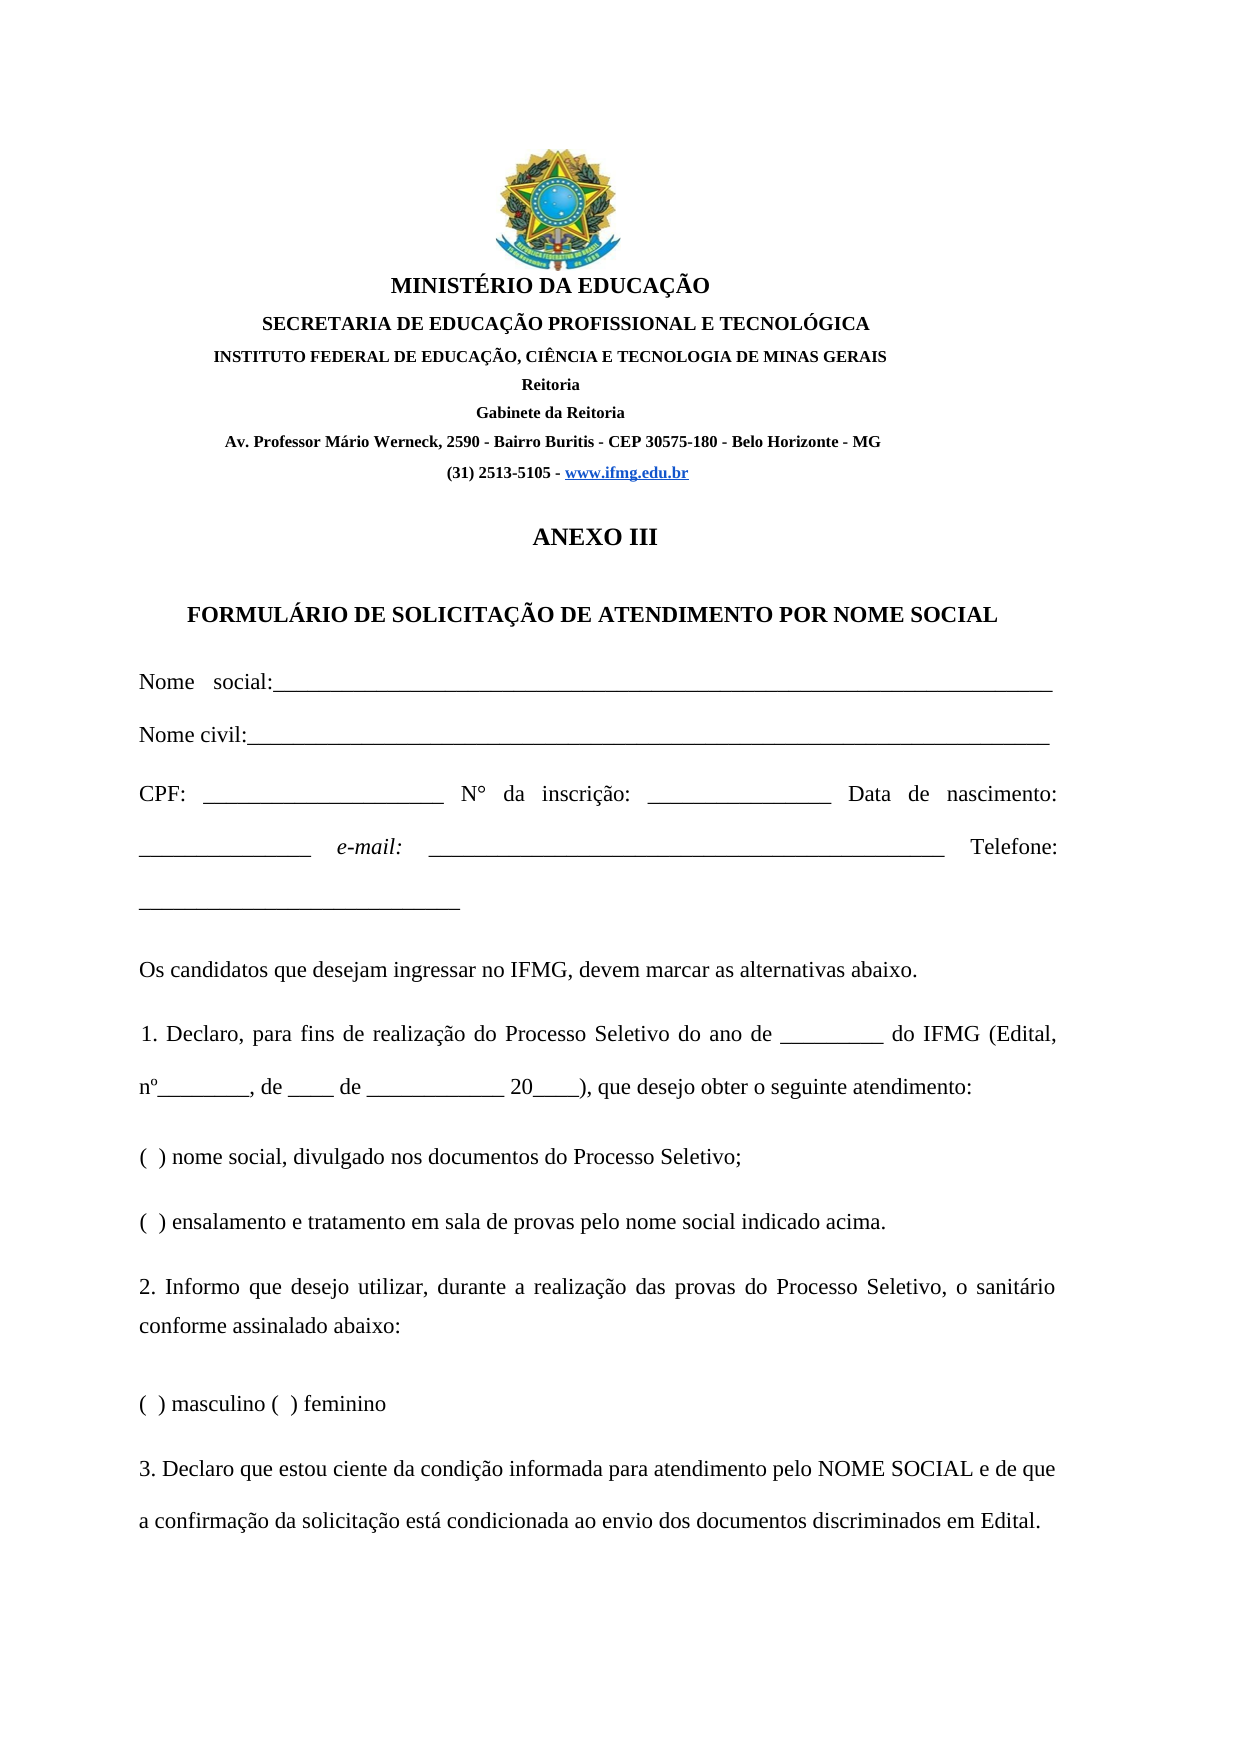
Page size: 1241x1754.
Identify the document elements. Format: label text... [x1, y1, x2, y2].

text Av. Professor Mário Werneck, 2590 - Bairro Buritis - CEP 30575-180 - Belo Horizonte - MG [177, 431, 881, 451]
text ANEXO III [177, 522, 1013, 551]
text ( ) ensalamento e tratamento em sala de provas pelo nome social indicado acima. [139, 1208, 1063, 1234]
text Nome social:____________________________________________________________________ Nome civil:______________________________________________________________________ [138, 668, 1052, 747]
text Gabinete da Reitoria [177, 403, 625, 422]
text Reitoria [177, 375, 580, 394]
text FORMULÁRIO DE SOLICITAÇÃO DE ATENDIMENTO POR NOME SOCIAL [177, 601, 1013, 627]
text ( ) nome social, divulgado nos documentos do Processo Seletivo; [139, 1143, 1063, 1170]
text 3. Declaro que estou ciente da condição informada para atendimento pelo NOME SOCIAL e de que a confirmação da solicitação está condicionada ao envio dos documentos discriminados em Edital. [139, 1455, 1058, 1534]
text 2. Informo que desejo utilizar, durante a realização das provas do Processo Seletivo, o sanitário conforme assinalado abaixo: [139, 1273, 1058, 1338]
text SECRETARIA DE EDUCAÇÃO PROFISSIONAL E TECNOLÓGICA [177, 312, 870, 334]
text ( ) masculino ( ) feminino [139, 1390, 1058, 1416]
text (31) 2513-5105 - www.ifmg.edu.br [334, 462, 1013, 482]
text 1. Declaro, para fins de realização do Processo Seletivo do ano de _________ do IFMG (Edital, nº________, de ____ de ____________ 20____), que desejo obter o seguinte atendimento: [139, 1020, 1058, 1099]
picture [495, 149, 621, 271]
text MINISTÉRIO DA EDUCAÇÃO [177, 273, 710, 299]
text CPF: _____________________ N° da inscrição: ________________ Data de nascimento: _______________ e-mail: _____________________________________________ Telefone: ____________________________ [139, 780, 1058, 912]
text INSTITUTO FEDERAL DE EDUCAÇÃO, CIÊNCIA E TECNOLOGIA DE MINAS GERAIS [177, 346, 887, 366]
text Os candidatos que desejam ingressar no IFMG, devem marcar as alternativas abaixo. [139, 956, 1063, 982]
